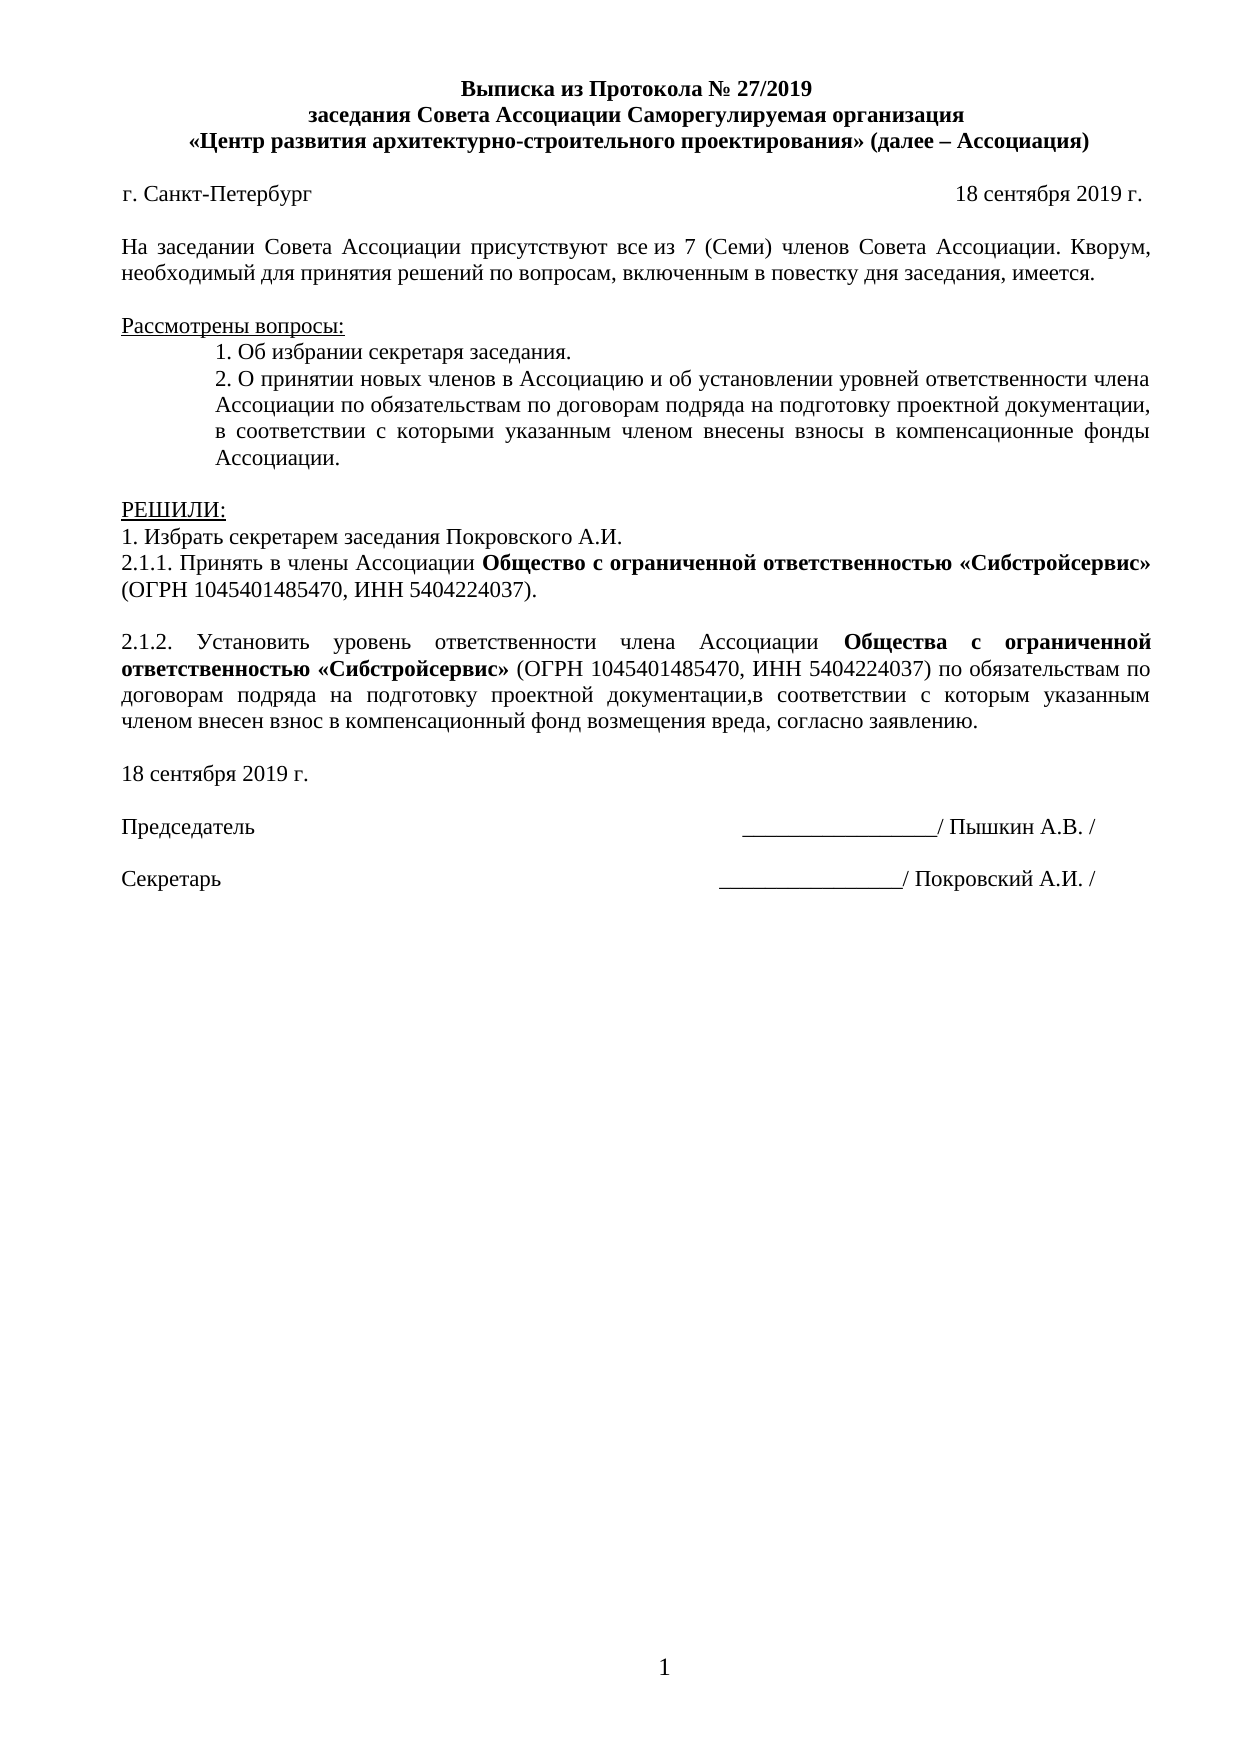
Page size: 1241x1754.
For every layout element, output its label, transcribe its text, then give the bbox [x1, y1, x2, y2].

table_header _________________/ Пышкин А.В. / ________________/ Покровский А.И. / [309, 813, 1107, 892]
table_header Председатель Секретарь [110, 813, 308, 892]
text 1. Избрать секретарем заседания Покровского А.И. [121, 523, 1152, 549]
table_header 18 сентября 2019 г. [633, 180, 1154, 207]
text Рассмотрены вопросы: [121, 312, 1152, 338]
text РЕШИЛИ: [121, 497, 1152, 523]
text заседания Совета Ассоциации Саморегулируемая организация [121, 101, 1152, 128]
table_header г. Санкт-Петербург [111, 180, 632, 207]
text Выписка из Протокола № 27/2019 [121, 75, 1152, 101]
text 1. Об избрании секретаря заседания. [215, 338, 1152, 365]
text «Центр развития архитектурно-строительного проектирования» (далее – Ассоциация) [121, 128, 1152, 154]
text На заседании Совета Ассоциации присутствуют все из 7 (Семи) членов Совета Ассоциации. Кворум, необходимый для принятия решений по вопросам, включенным в повестку дня заседания, имеется. [121, 233, 1152, 286]
text 2. О принятии новых членов в Ассоциацию и об установлении уровней ответственности члена Ассоциации по обязательствам по договорам подряда на подготовку проектной документации, в соответствии с которыми указанным членом внесены взносы в компенсационные фонды Ассоциации. [215, 365, 1152, 470]
text 2.1.2. Установить уровень ответственности члена Ассоциации Общества с ограниченной ответственностью «Сибстройсервис» (ОГРН 1045401485470, ИНН 5404224037) по обязательствам по договорам подряда на подготовку проектной документации, в соответствии с которым указанным членом внесен взнос в компенсационный фонд возмещения вреда, согласно заявлению. [121, 628, 1152, 734]
text 18 сентября 2019 г. [121, 760, 1152, 786]
text 2.1.1. Принять в члены Ассоциации Общество с ограниченной ответственностью «Сибстройсервис» (ОГРН 1045401485470, ИНН 5404224037). [121, 549, 1152, 602]
